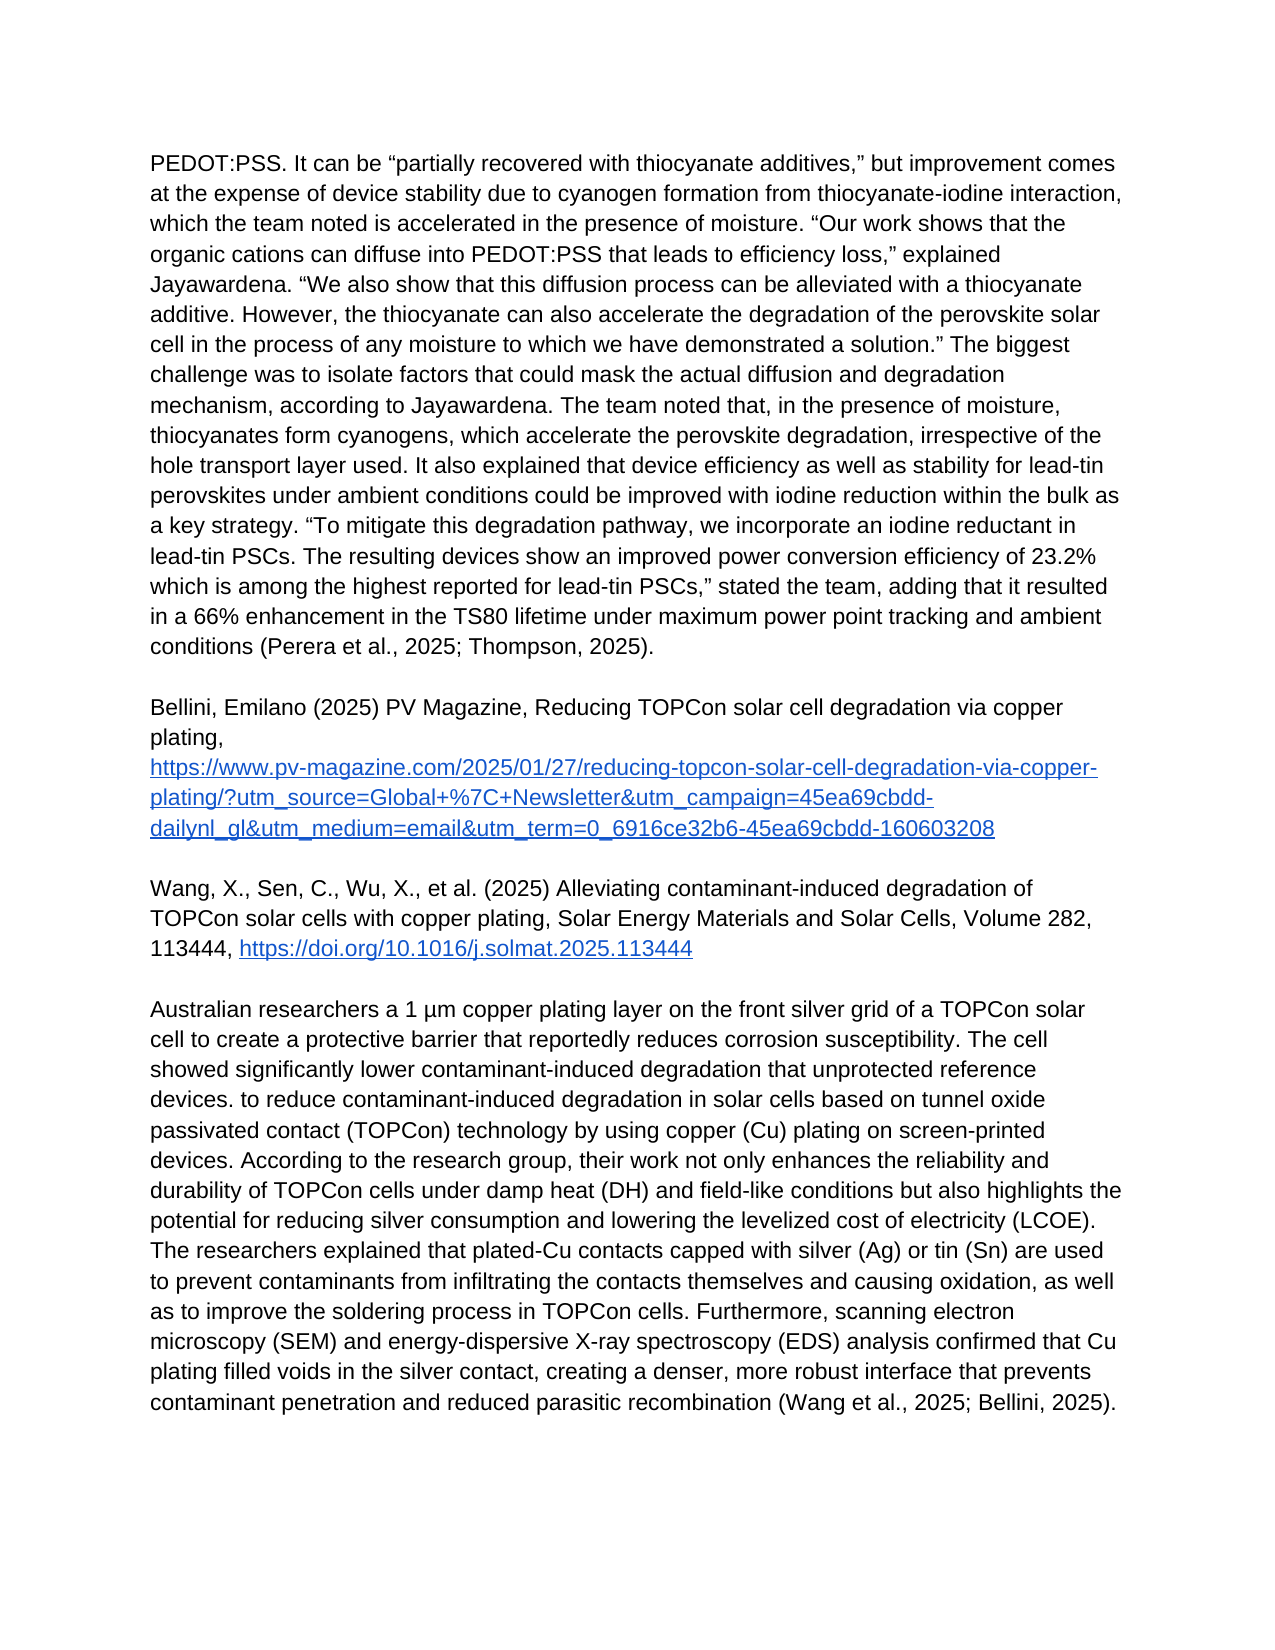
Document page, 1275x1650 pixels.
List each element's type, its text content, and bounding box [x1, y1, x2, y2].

text Australian researchers a 1 µm copper plating layer on the front silver grid of a TOPCon solar cell to create a protective barrier that reportedly reduces corrosion susceptibility. The cell showed significantly lower contaminant-induced degradation that unprotected reference devices. to reduce contaminant-induced degradation in solar cells based on tunnel oxide passivated contact (TOPCon) technology by using copper (Cu) plating on screen-printed devices. According to the research group, their work not only enhances the reliability and durability of TOPCon cells under damp heat (DH) and field-like conditions but also highlights the potential for reducing silver consumption and lowering the levelized cost of electricity (LCOE). The researchers explained that plated-Cu contacts capped with silver (Ag) or tin (Sn) are used to prevent contaminants from infiltrating the contacts themselves and causing oxidation, as well as to improve the soldering process in TOPCon cells. Furthermore, scanning electron microscopy (SEM) and energy-dispersive X-ray spectroscopy (EDS) analysis confirmed that Cu plating filled voids in the silver contact, creating a denser, more robust interface that prevents contaminant penetration and reduced parasitic recombination (Wang et al., 2025; Bellini, 2025). [150, 996, 1125, 1415]
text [150, 150, 1125, 660]
text https://www.pv-magazine.com/2025/01/27/reducing-topcon-solar-cell-degradation-via-copper-plating/?utm_source=Global+%7C+Newsletter&utm_campaign=45ea69cbdd-dailynl_gl&utm_medium=email&utm_term=0_6916ce32b6-45ea69cbdd-160603208 [150, 754, 1125, 841]
text Bellini, Emilano (2025) PV Magazine, Reducing TOPCon solar cell degradation via copper plating, [150, 694, 1125, 750]
text Wang, X., Sen, C., Wu, X., et al. (2025) Alleviating contaminant-induced degradation of TOPCon solar cells with copper plating, Solar Energy Materials and Solar Cells, Volume 282, 113444, https://doi.org/10.1016/j.solmat.2025.113444 [150, 875, 1125, 962]
